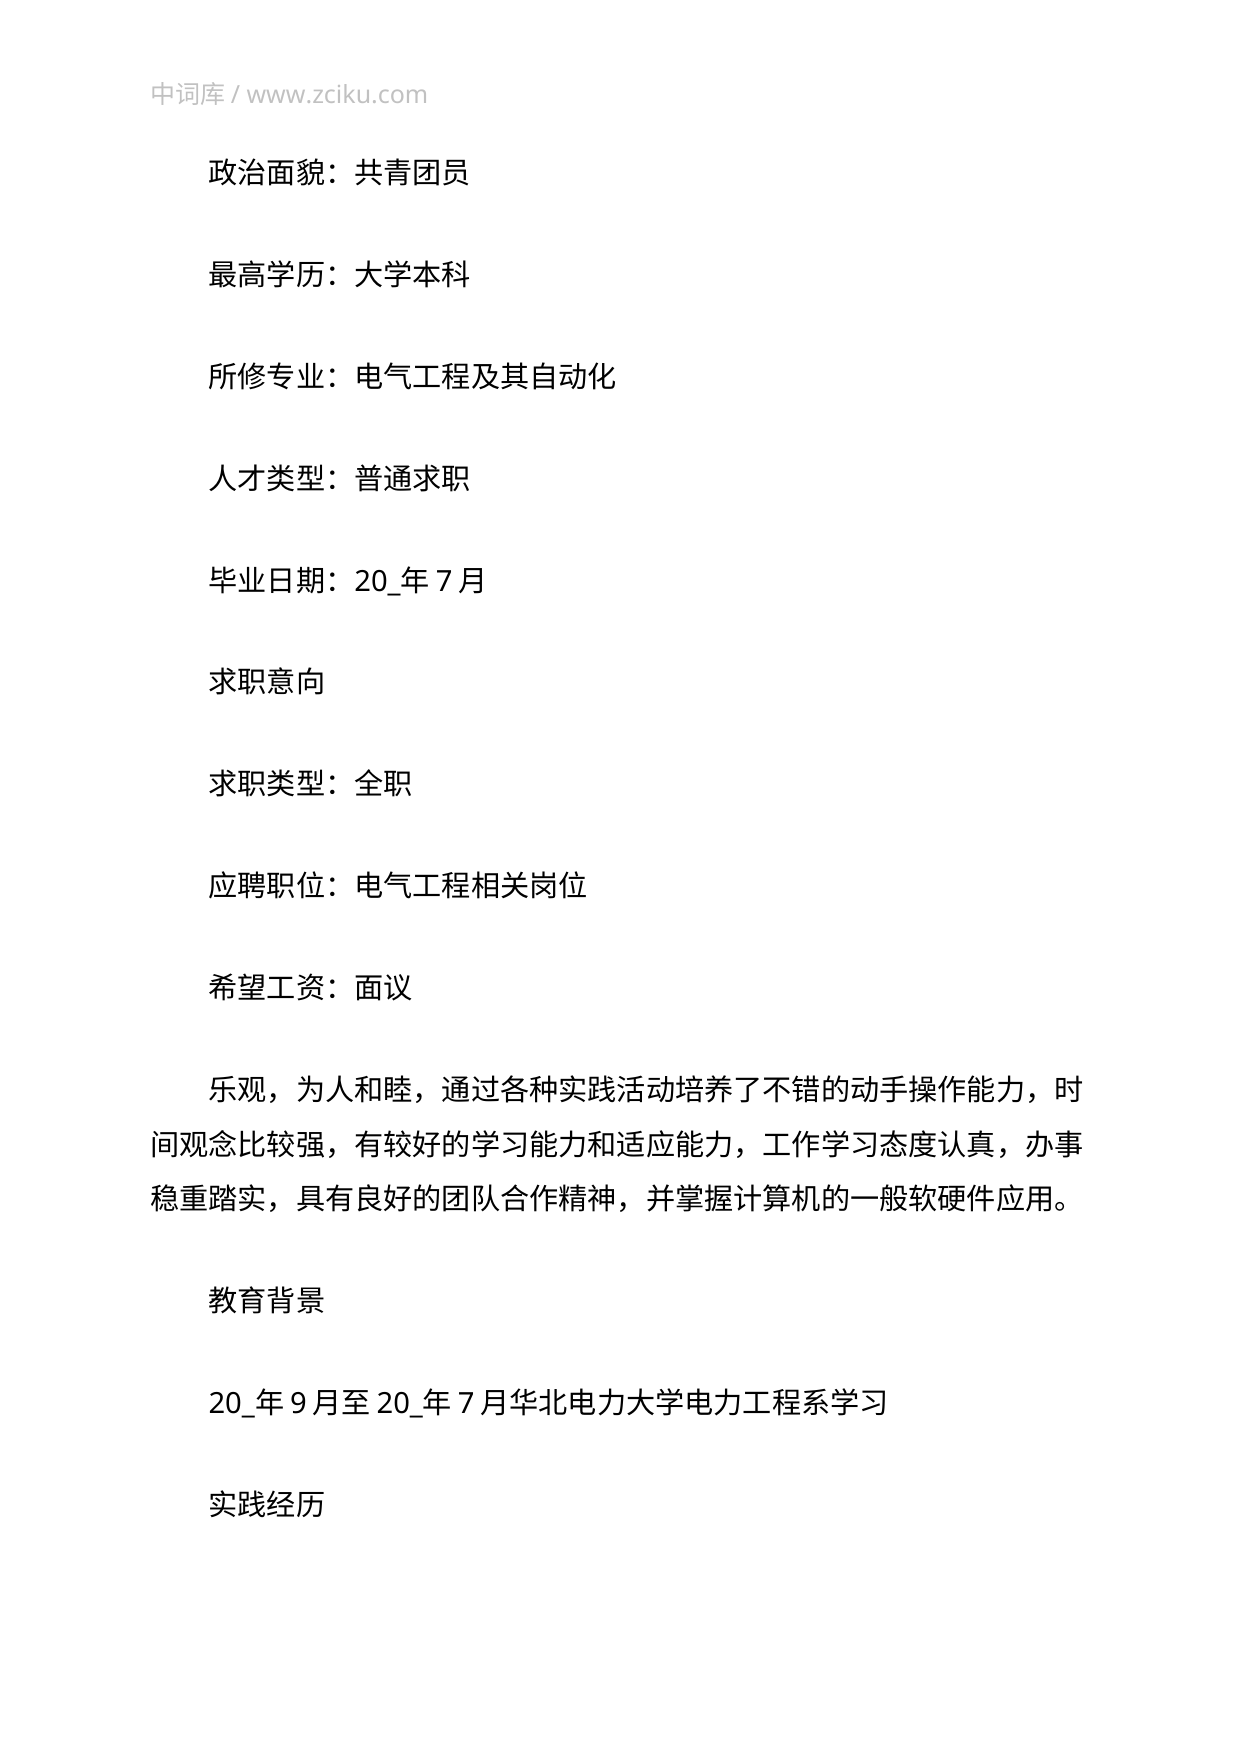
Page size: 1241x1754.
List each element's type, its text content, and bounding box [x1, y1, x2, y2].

text 应聘职位：电气工程相关岗位 [150, 863, 1090, 905]
text 求职类型：全职 [150, 761, 1090, 803]
text 实践经历 [150, 1481, 1090, 1524]
text 教育背景 [150, 1278, 1090, 1320]
text 人才类型：普通求职 [150, 455, 1090, 498]
text 20_年9月至20_年7月华北电力大学电力工程系学习 [150, 1379, 1090, 1422]
text 毕业日期：20_年7月 [150, 557, 1090, 599]
text 政治面貌：共青团员 [150, 150, 1090, 192]
text 最高学历：大学本科 [150, 252, 1090, 294]
text 希望工资：面议 [150, 964, 1090, 1007]
text 求职意向 [150, 659, 1090, 701]
text 乐观，为人和睦，通过各种实践活动培养了不错的动手操作能力，时间观念比较强，有较好的学习能力和适应能力，工作学习态度认真，办事稳重踏实，具有良好的团队合作精神，并掌握计算机的一般软硬件应用。 [150, 1066, 1090, 1218]
text 所修专业：电气工程及其自动化 [150, 353, 1090, 396]
